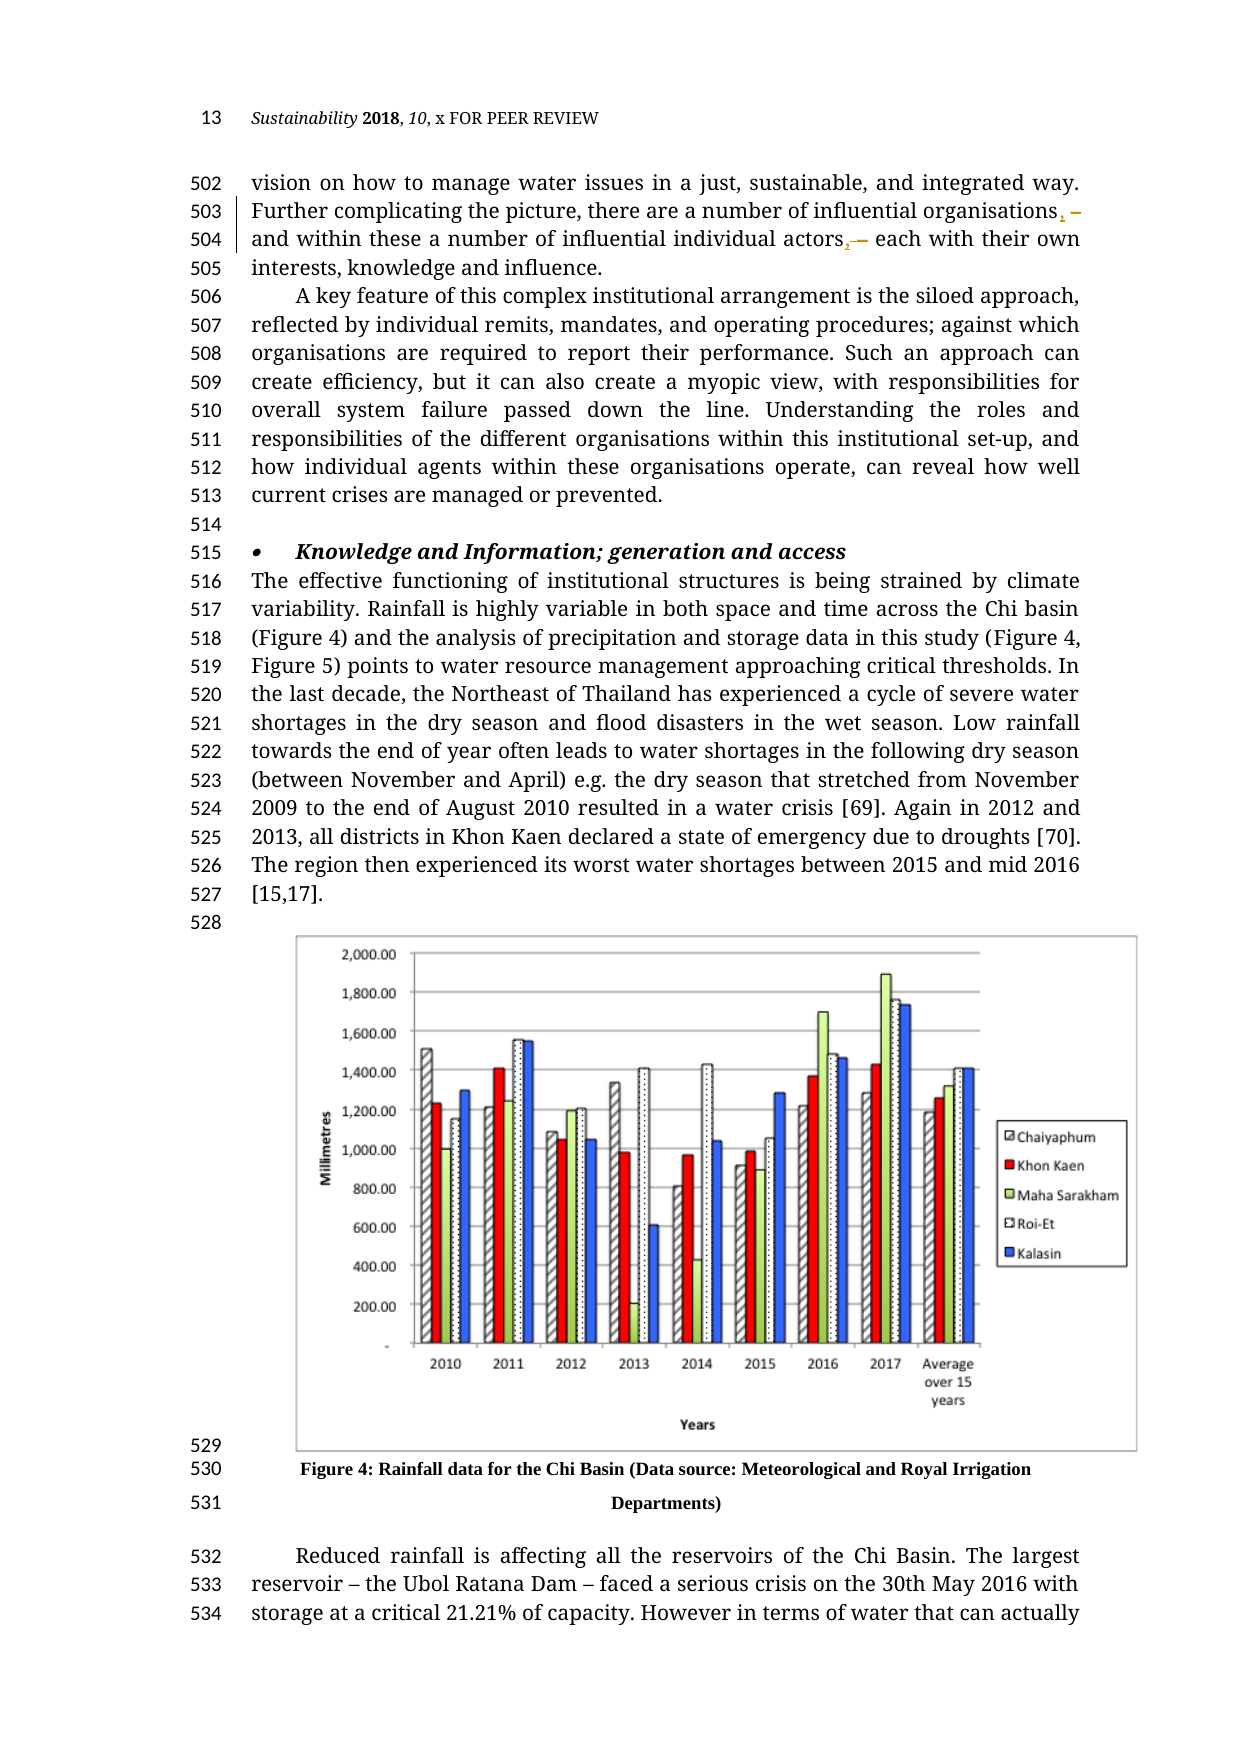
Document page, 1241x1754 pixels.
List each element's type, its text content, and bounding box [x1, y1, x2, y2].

text The effective functioning of institutional structures is being strained by climate variability. Rainfall is highly variable in both space and time across the Chi basin (Figure 4) and the analysis of precipitation and storage data in this study (Figure 4, Figure 5) points to water resource management approaching critical thresholds. In the last decade, the Northeast of Thailand has experienced a cycle of severe water shortages in the dry season and flood disasters in the wet season. Low rainfall towards the end of year often leads to water shortages in the following dry season (between November and April) e.g. the dry season that stretched from November 2009 to the end of August 2010 resulted in a water crisis [69]. Again in 2012 and 2013, all districts in Khon Kaen declared a state of emergency due to droughts [70]. The region then experienced its worst water shortages between 2015 and mid 2016 [15,17]. [251, 566, 1081, 907]
list Knowledge and Information; generation and access [251, 537, 1081, 566]
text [251, 168, 1081, 281]
picture [295, 935, 1138, 1453]
text A key feature of this complex institutional arrangement is the siloed approach, reflected by individual remits, mandates, and operating procedures; against which organisations are required to report their performance. Such an approach can create efficiency, but it can also create a myopic view, with responsibilities for overall system failure passed down the line. Understanding the roles and responsibilities of the different organisations within this institutional set-up, and how individual agents within these organisations operate, can reveal how well current crises are managed or prevented. [251, 281, 1081, 509]
text Figure 4: Rainfall data for the Chi Basin (Data source: Meteorological and Royal Irrigation Departments) [251, 1452, 1081, 1520]
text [251, 1541, 1081, 1626]
